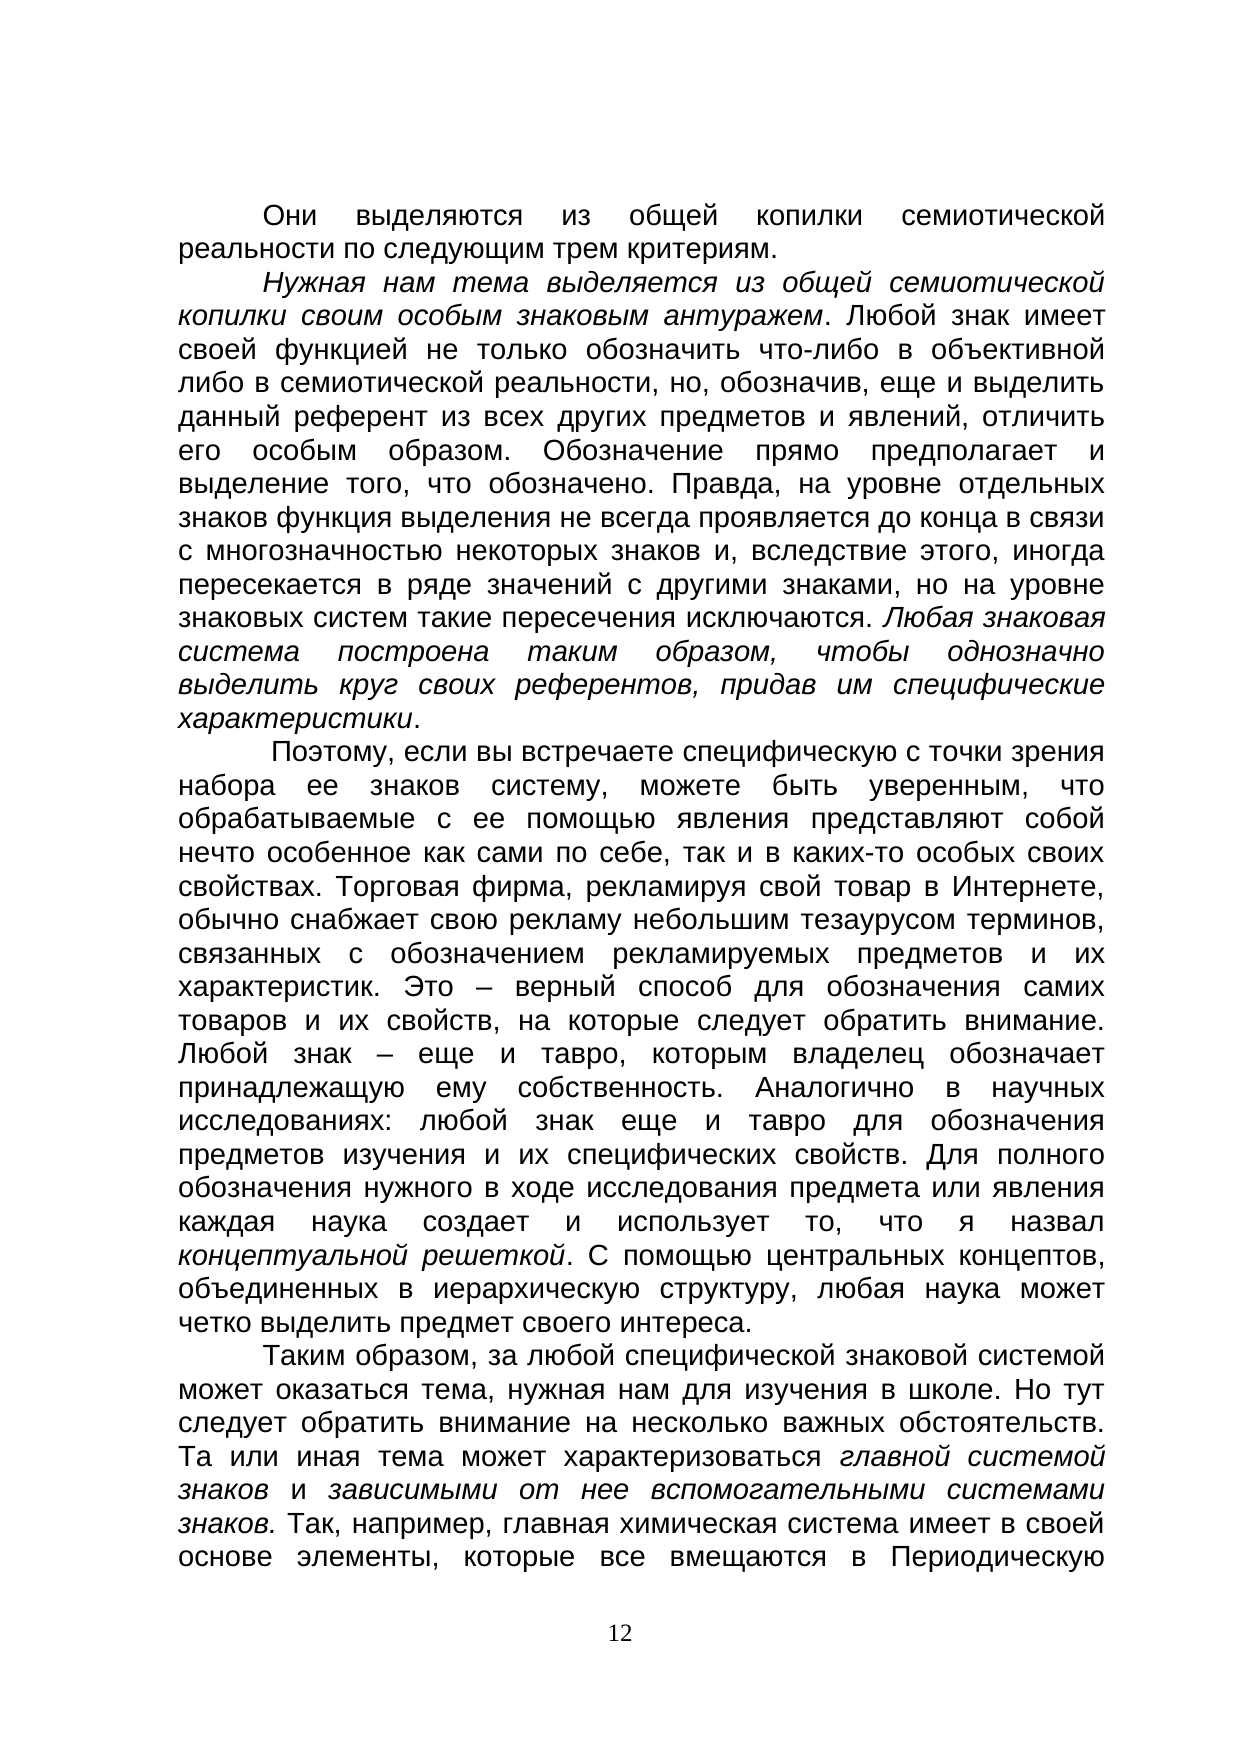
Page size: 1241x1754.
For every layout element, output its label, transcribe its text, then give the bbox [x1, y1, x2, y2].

text Они выделяются из общей копилки семиотической реальности по следующим трем критериям. [178, 198, 1106, 265]
text Нужная нам тема выделяется из общей семиотической копилки своим особым знаковым антуражем. Любой знак имеет своей функцией не только обозначить что-либо в объективной либо в семиотической реальности, но, обозначив, еще и выделить данный референт из всех других предметов и явлений, отличить его особым образом. Обозначение прямо предполагает и выделение того, что обозначено. Правда, на уровне отдельных знаков функция выделения не всегда проявляется до конца в связи с многозначностью некоторых знаков и, вследствие этого, иногда пересекается в ряде значений с другими знаками, но на уровне знаковых систем такие пересечения исключаются. Любая знаковая система построена таким образом, чтобы однозначно выделить круг своих референтов, придав им специфические характеристики. [178, 265, 1106, 734]
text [178, 1338, 1106, 1573]
text Поэтому, если вы встречаете специфическую с точки зрения набора ее знаков систему, можете быть уверенным, что обрабатываемые с ее помощью явления представляют собой нечто особенное как сами по себе, так и в каких-то особых своих свойствах. Торговая фирма, рекламируя свой товар в Интернете, обычно снабжает свою рекламу небольшим тезаурусом терминов, связанных с обозначением рекламируемых предметов и их характеристик. Это – верный способ для обозначения самих товаров и их свойств, на которые следует обратить внимание. Любой знак – еще и тавро, которым владелец обозначает принадлежащую ему собственность. Аналогично в научных исследованиях: любой знак еще и тавро для обозначения предметов изучения и их специфических свойств. Для полного обозначения нужного в ходе исследования предмета или явления каждая наука создает и использует то, что я назвал концептуальной решеткой. С помощью центральных концептов, объединенных в иерархическую структуру, любая наука может четко выделить предмет своего интереса. [178, 734, 1106, 1338]
